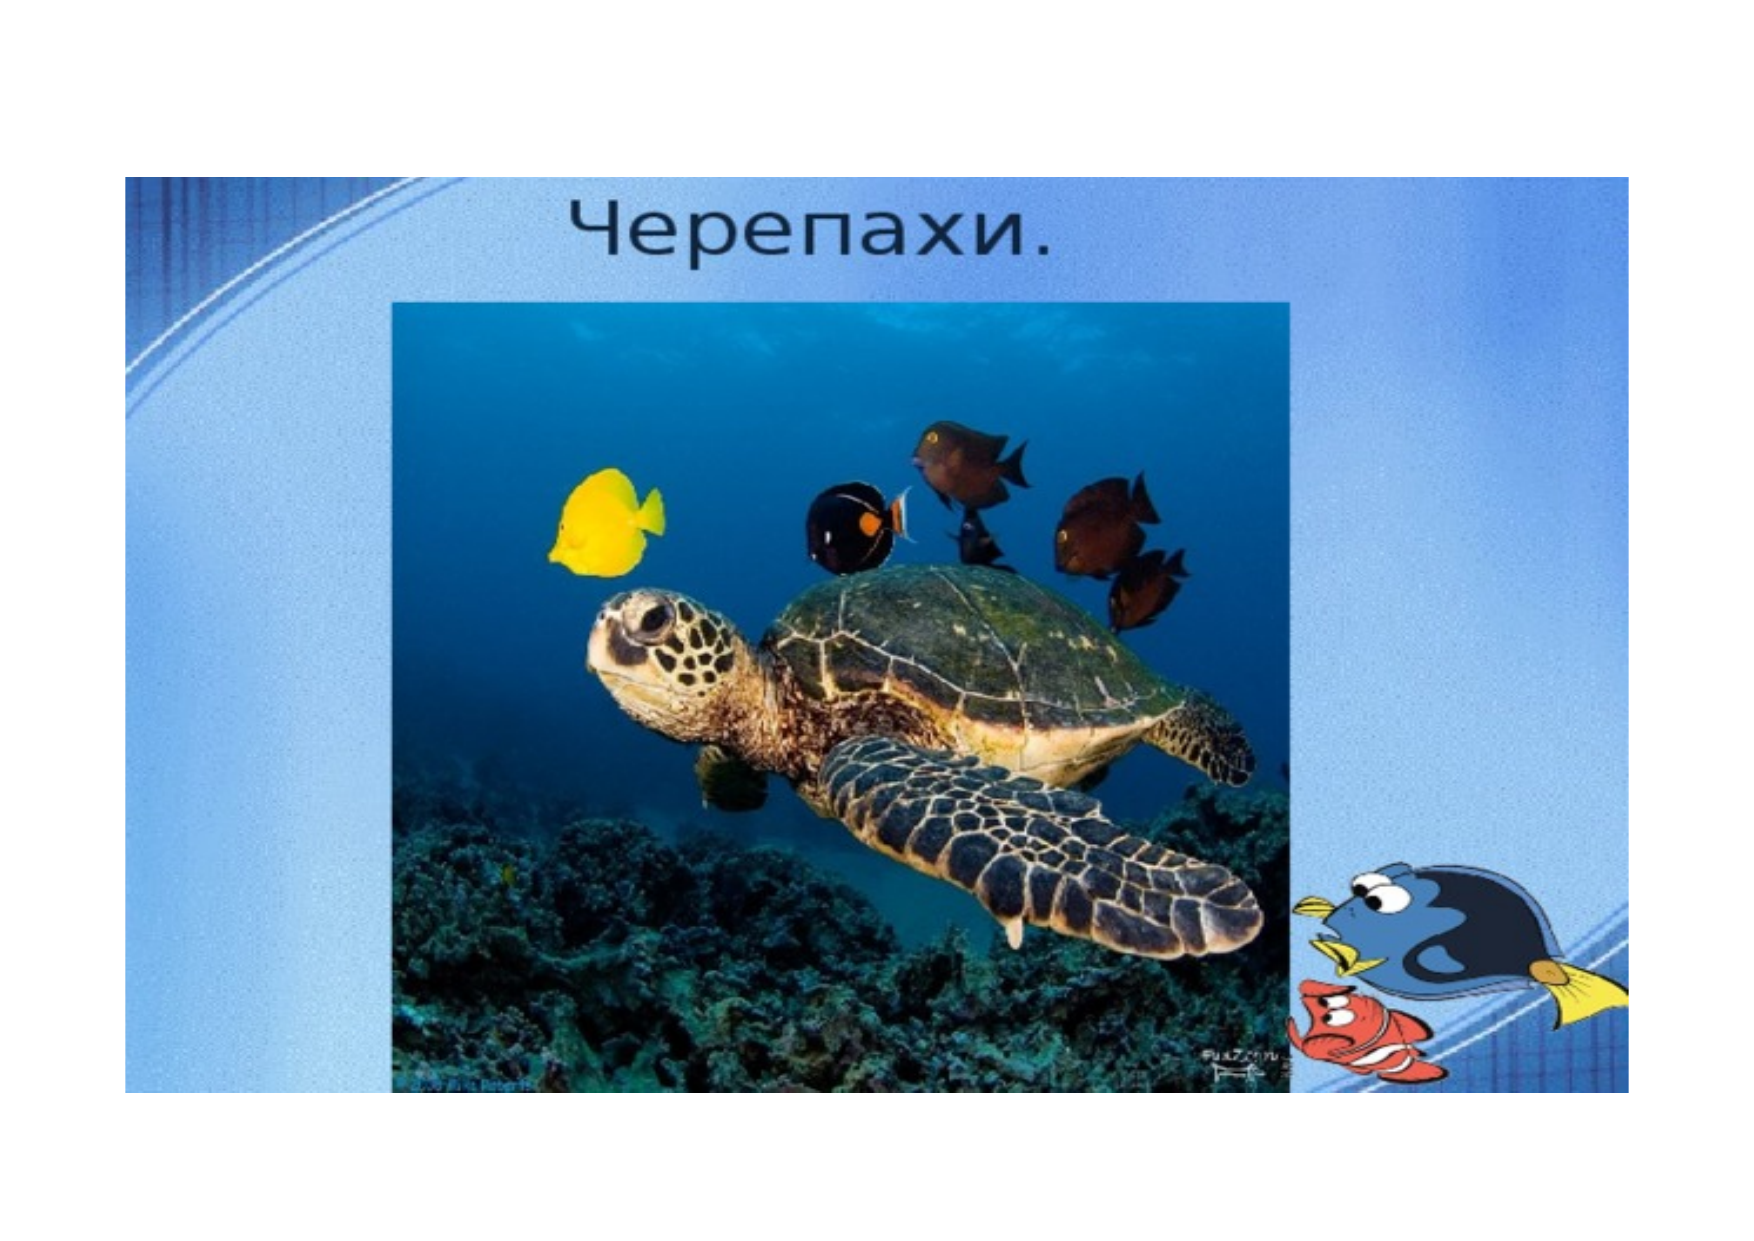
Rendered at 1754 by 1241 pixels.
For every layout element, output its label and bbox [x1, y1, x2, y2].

picture [125, 177, 1629, 1093]
